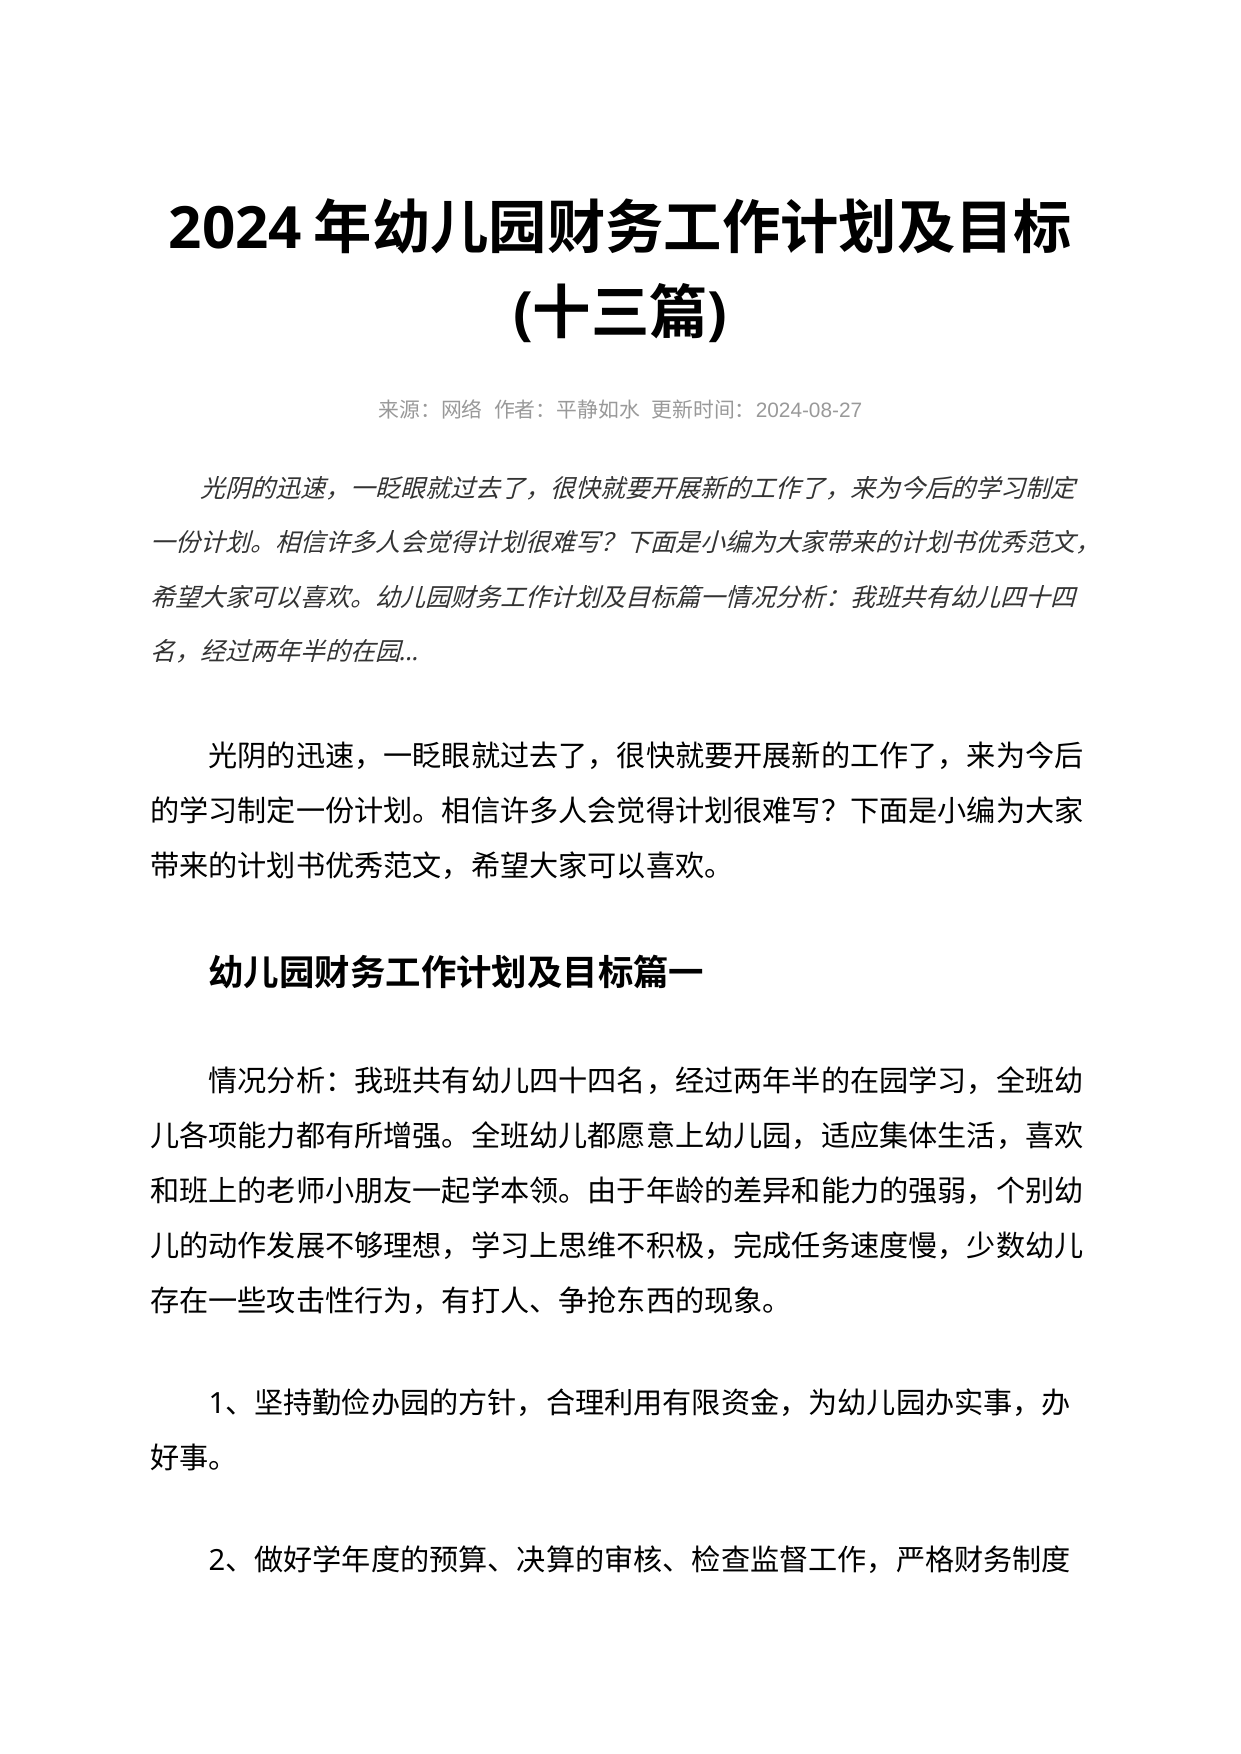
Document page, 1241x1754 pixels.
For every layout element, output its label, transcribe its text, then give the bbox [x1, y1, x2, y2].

text 幼儿园财务工作计划及目标篇一 [150, 944, 1090, 996]
text 来源：网络 作者：平静如水 更新时间：2024-08-27 [150, 398, 1090, 422]
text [150, 1536, 1090, 1578]
text 光阴的迅速，一眨眼就过去了，很快就要开展新的工作了，来为今后的学习制定一份计划。相信许多人会觉得计划很难写？下面是小编为大家带来的计划书优秀范文，希望大家可以喜欢。幼儿园财务工作计划及目标篇一情况分析：我班共有幼儿四十四名，经过两年半的在园... [150, 468, 1090, 668]
text 1、坚持勤俭办园的方针，合理利用有限资金，为幼儿园办实事，办好事。 [150, 1379, 1090, 1477]
text 情况分析：我班共有幼儿四十四名，经过两年半的在园学习，全班幼儿各项能力都有所增强。全班幼儿都愿意上幼儿园，适应集体生活，喜欢和班上的老师小朋友一起学本领。由于年龄的差异和能力的强弱，个别幼儿的动作发展不够理想，学习上思维不积极，完成任务速度慢，少数幼儿存在一些攻击性行为，有打人、争抢东西的现象。 [150, 1058, 1090, 1320]
subtitle 2024年幼儿园财务工作计划及目标(十三篇) [150, 181, 1090, 351]
text 光阴的迅速，一眨眼就过去了，很快就要开展新的工作了，来为今后的学习制定一份计划。相信许多人会觉得计划很难写？下面是小编为大家带来的计划书优秀范文，希望大家可以喜欢。 [150, 733, 1090, 885]
